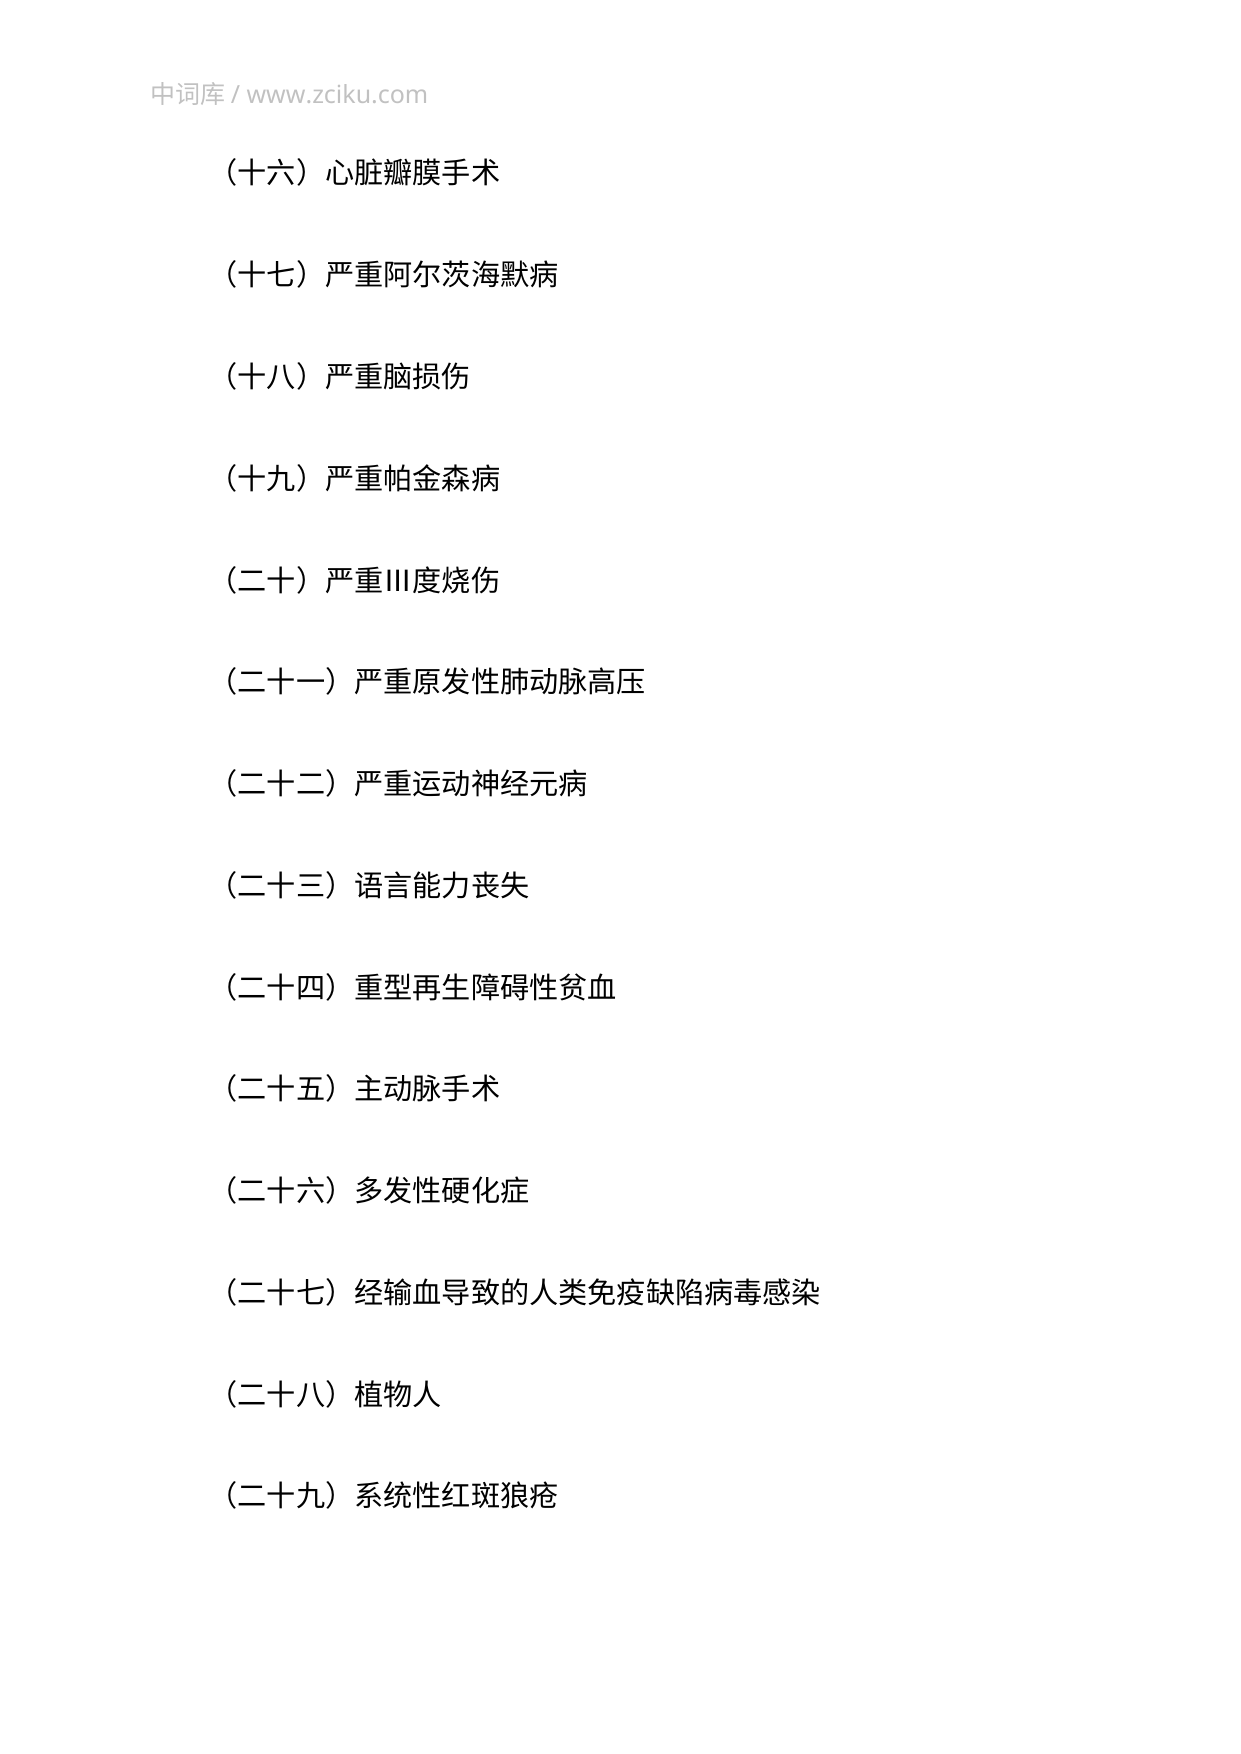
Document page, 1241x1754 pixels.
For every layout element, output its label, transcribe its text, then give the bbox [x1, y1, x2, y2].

text （二十五）主动脉手术 [150, 1066, 1090, 1108]
text （十六）心脏瓣膜手术 [150, 150, 1090, 192]
text （二十八）植物人 [150, 1371, 1090, 1413]
text （二十一）严重原发性肺动脉高压 [150, 659, 1090, 701]
text （十八）严重脑损伤 [150, 353, 1090, 396]
text （二十二）严重运动神经元病 [150, 761, 1090, 803]
text （二十四）重型再生障碍性贫血 [150, 964, 1090, 1006]
text （十九）严重帕金森病 [150, 455, 1090, 498]
text （二十九）系统性红斑狼疮 [150, 1473, 1090, 1515]
text （二十三）语言能力丧失 [150, 862, 1090, 905]
text （二十七）经输血导致的人类免疫缺陷病毒感染 [150, 1269, 1090, 1312]
text （十七）严重阿尔茨海默病 [150, 252, 1090, 294]
text （二十六）多发性硬化症 [150, 1168, 1090, 1210]
text （二十）严重Ⅲ度烧伤 [150, 557, 1090, 599]
